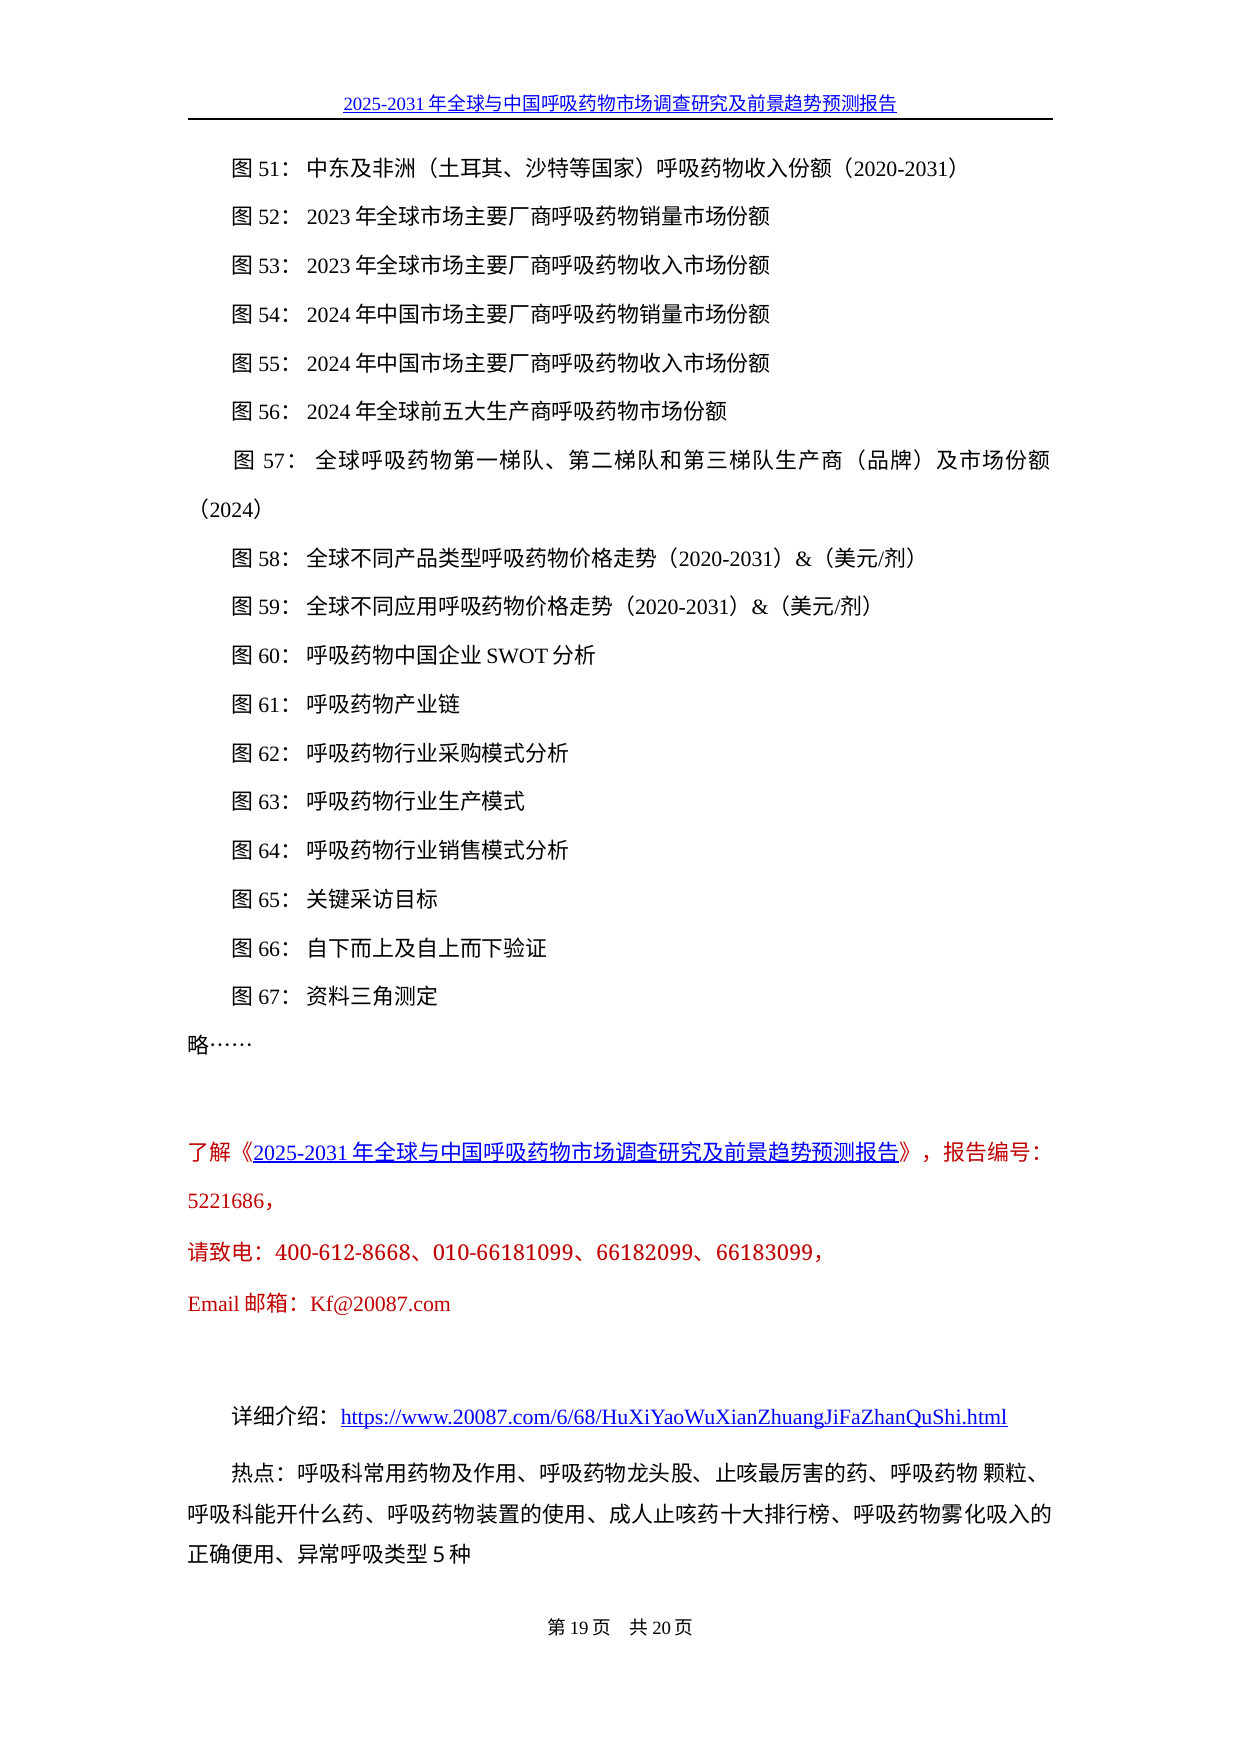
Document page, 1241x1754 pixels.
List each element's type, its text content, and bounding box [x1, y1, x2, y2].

text 详细介绍：https://www.20087.com/6/68/HuXiYaoWuXianZhuangJiFaZhanQuShi.html [187, 1399, 1053, 1431]
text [187, 150, 1053, 1060]
text Email邮箱：Kf@20087.com [187, 1286, 1053, 1318]
text 了解《2025-2031年全球与中国呼吸药物市场调查研究及前景趋势预测报告》，报告编号：5221686， [187, 1134, 1053, 1215]
text 热点：呼吸科常用药物及作用、呼吸药物龙头股、止咳最厉害的药、呼吸药物 颗粒、呼吸科能开什么药、呼吸药物装置的使用、成人止咳药十大排行榜、呼吸药物雾化吸入的正确便用、异常呼吸类型5种 [187, 1456, 1053, 1569]
text 请致电：400-612-8668、010-66181099、66182099、66183099， [187, 1234, 1053, 1267]
